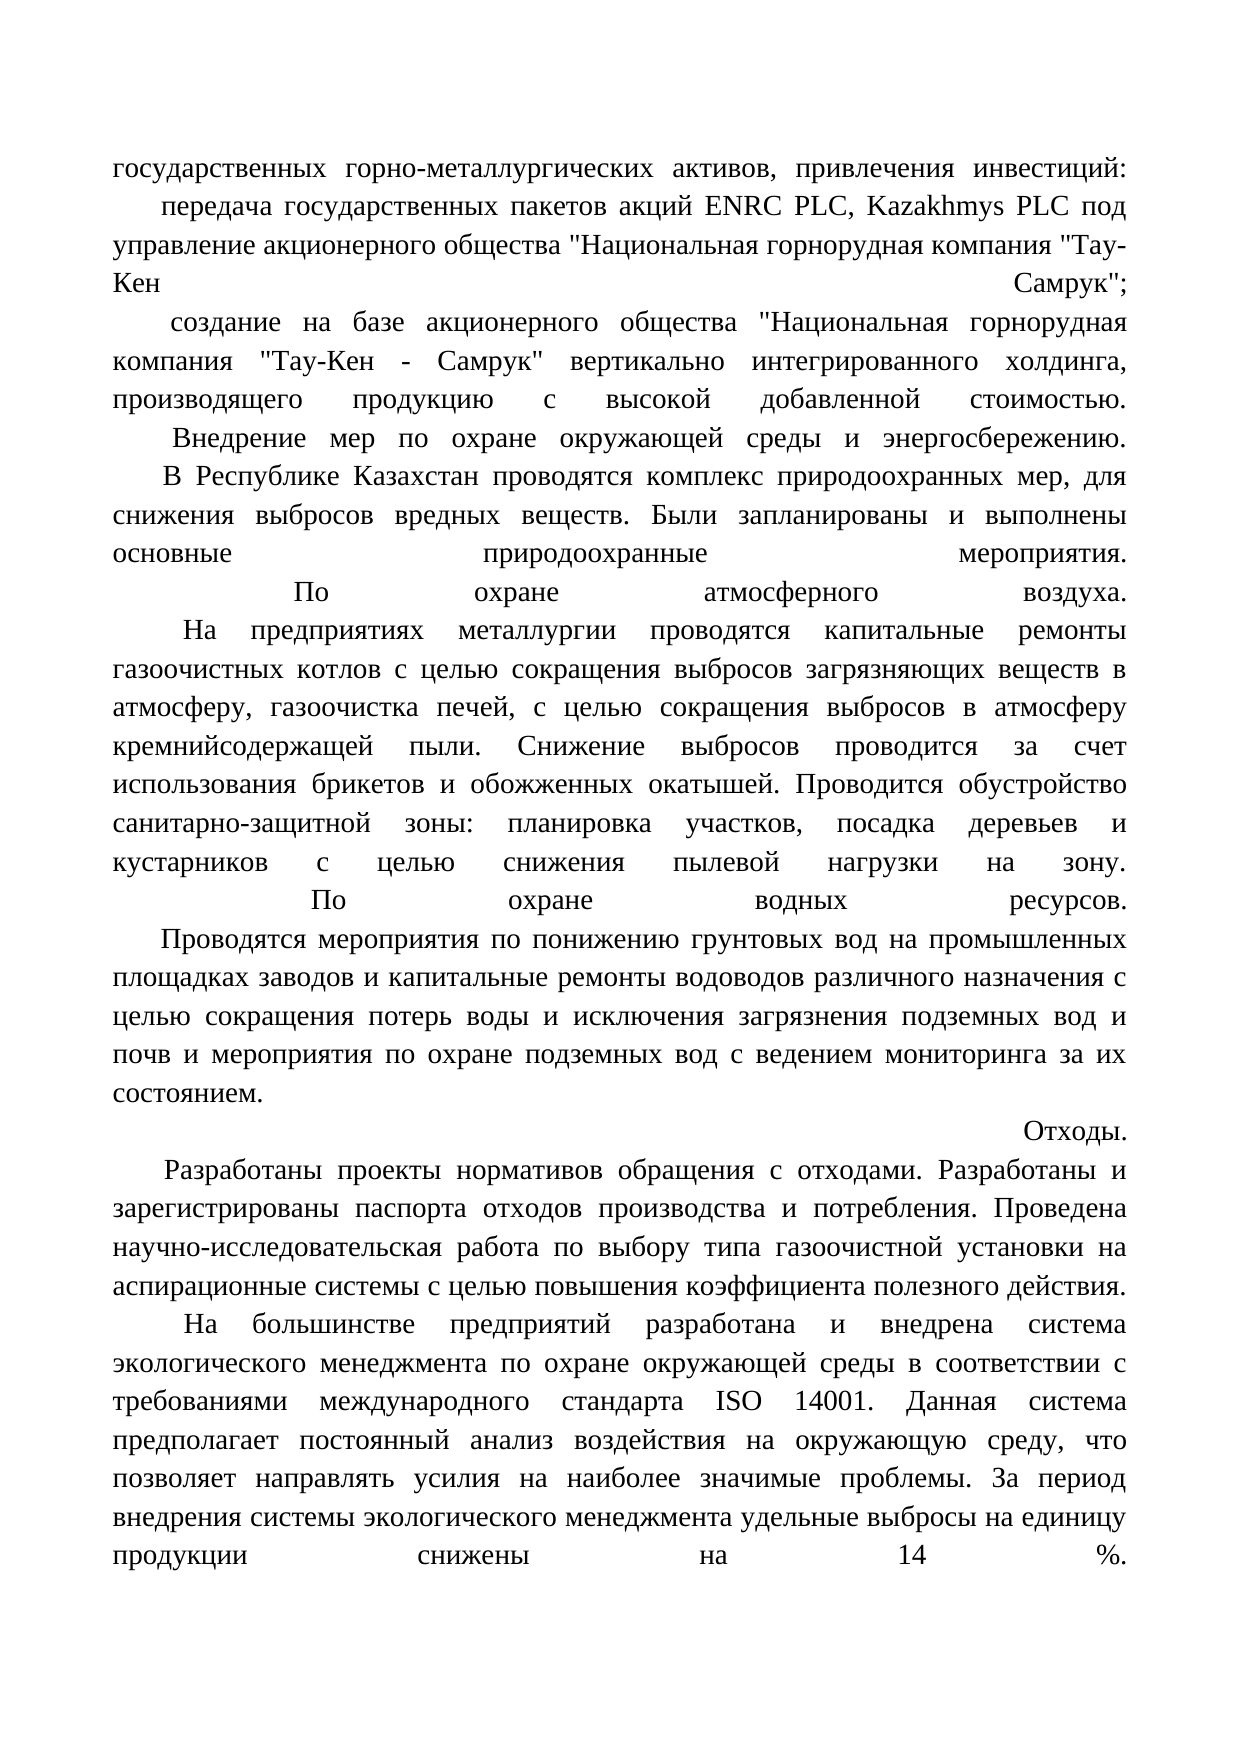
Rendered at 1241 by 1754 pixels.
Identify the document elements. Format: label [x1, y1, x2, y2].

text [112, 150, 1128, 1571]
